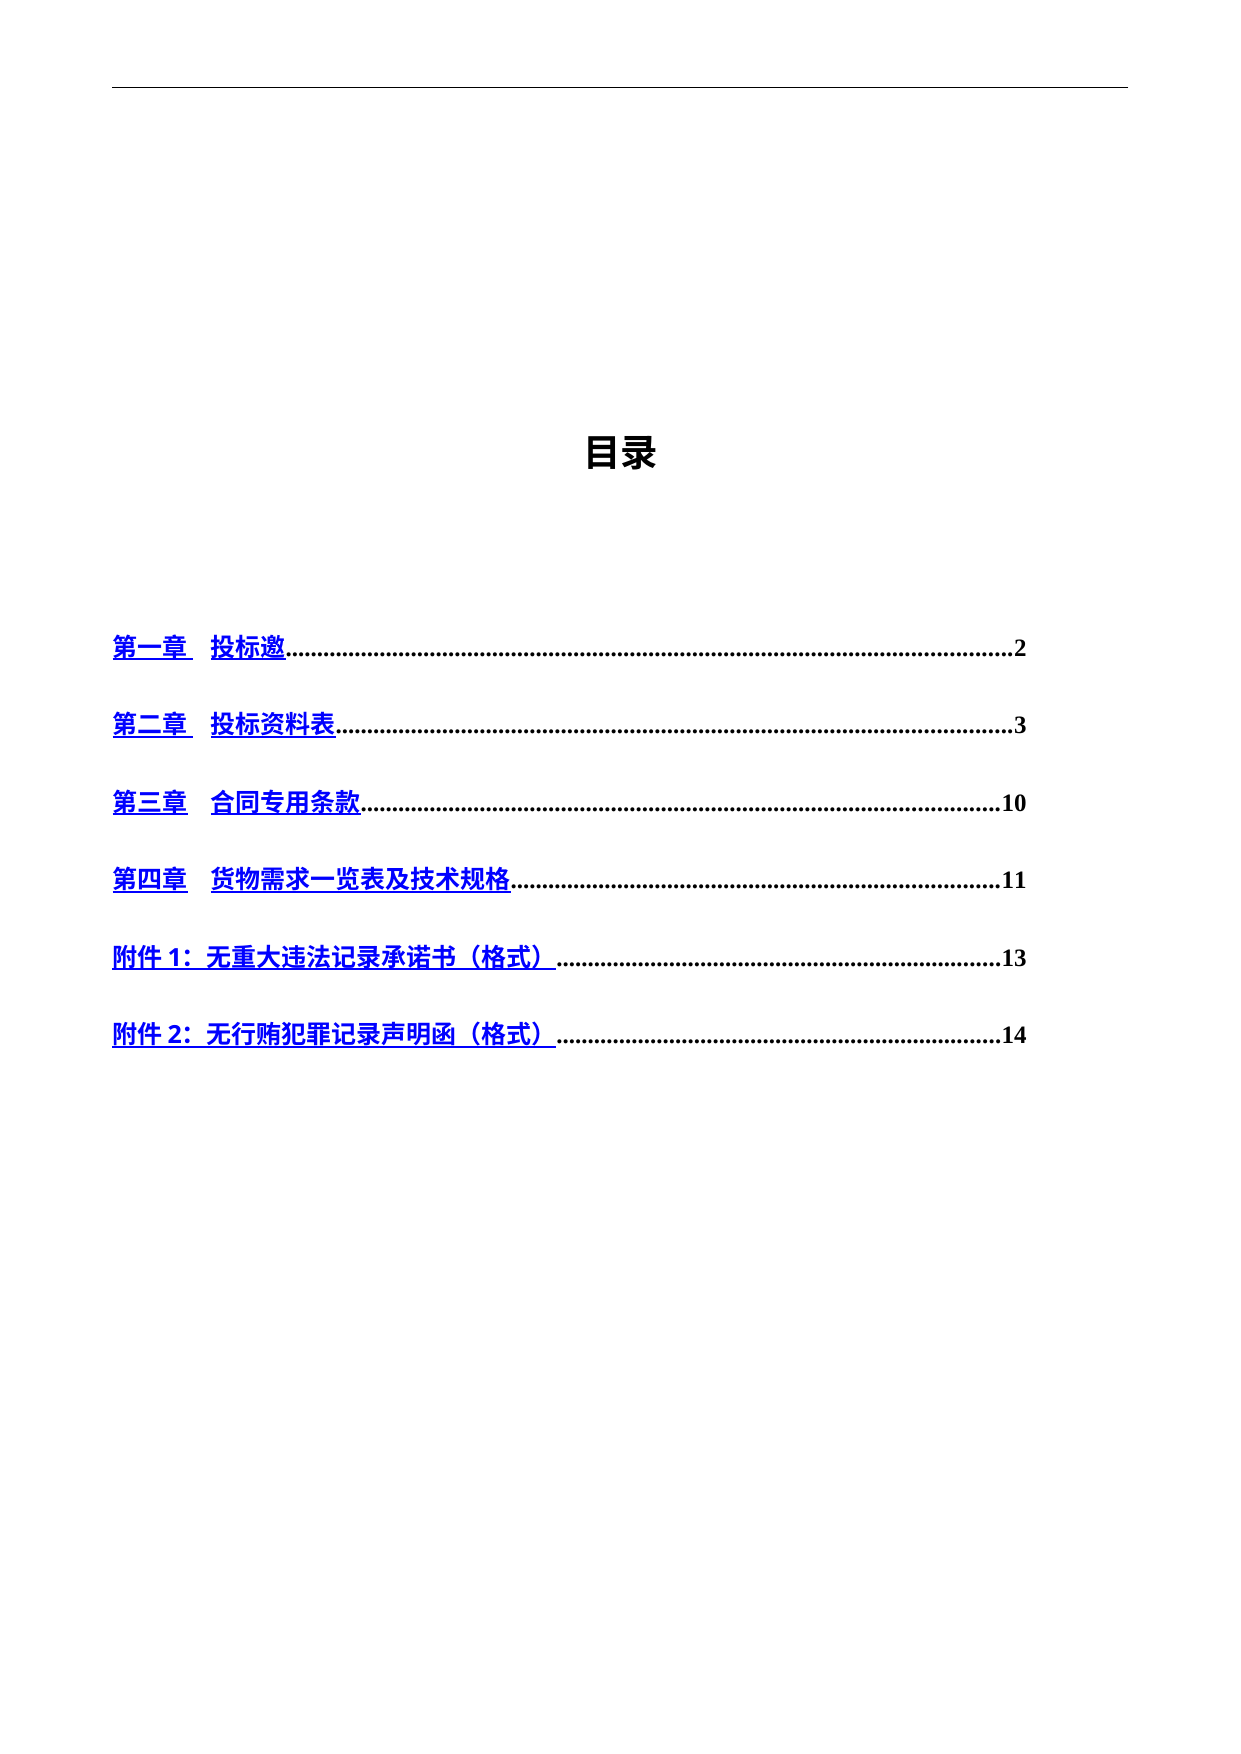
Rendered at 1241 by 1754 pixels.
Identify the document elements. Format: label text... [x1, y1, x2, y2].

text 第三章 合同专用条款 10 [112, 768, 1128, 833]
text 附件2：无行贿犯罪记录声明函（格式） 14 [112, 1001, 1128, 1066]
text 附件1：无重大违法记录承诺书（格式） 13 [112, 923, 1128, 988]
text 第四章 货物需求一览表及技术规格 11 [112, 846, 1128, 911]
text 目录 [112, 418, 1128, 483]
text 第二章 投标资料表 3 [112, 691, 1128, 756]
text 第一章 投标邀 2 [112, 613, 1128, 678]
